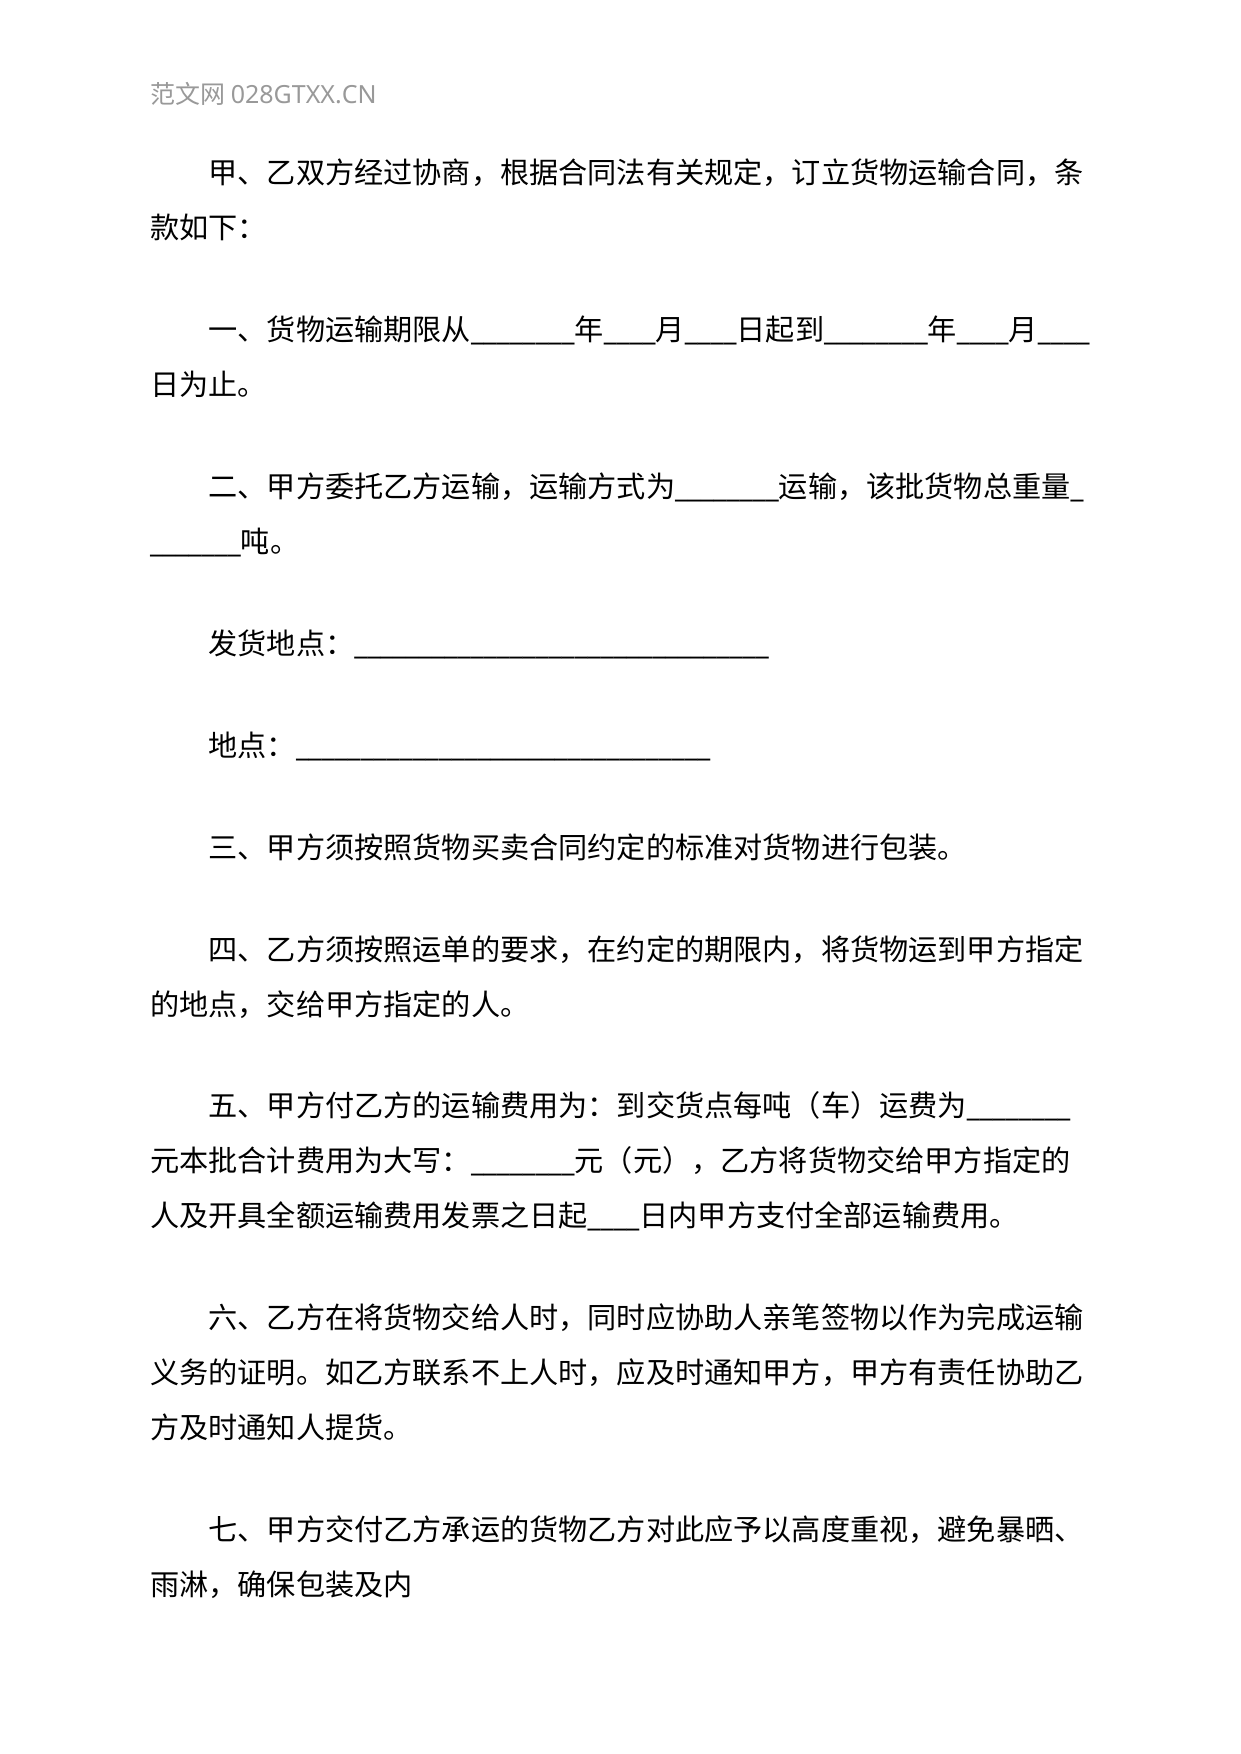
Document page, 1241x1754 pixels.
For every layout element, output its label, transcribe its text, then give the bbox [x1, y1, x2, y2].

text 地点：________________________________ [150, 722, 1090, 765]
text 七、甲方交付乙方承运的货物乙方对此应予以高度重视，避免暴晒、雨淋，确保包装及内 [150, 1506, 1090, 1603]
text 五、甲方付乙方的运输费用为：到交货点每吨（车）运费为________元本批合计费用为大写：________元（元），乙方将货物交给甲方指定的人及开具全额运输费用发票之日起____日内甲方支付全部运输费用。 [150, 1083, 1090, 1235]
text 发货地点：________________________________ [150, 620, 1090, 663]
text 六、乙方在将货物交给人时，同时应协助人亲笔签物以作为完成运输义务的证明。如乙方联系不上人时，应及时通知甲方，甲方有责任协助乙方及时通知人提货。 [150, 1295, 1090, 1447]
text 四、乙方须按照运单的要求，在约定的期限内，将货物运到甲方指定的地点，交给甲方指定的人。 [150, 926, 1090, 1023]
text 二、甲方委托乙方运输，运输方式为________运输，该批货物总重量________吨。 [150, 463, 1090, 561]
text 三、甲方须按照货物买卖合同约定的标准对货物进行包装。 [150, 824, 1090, 867]
text 一、货物运输期限从________年____月____日起到________年____月____日为止。 [150, 307, 1090, 404]
text 甲、乙双方经过协商，根据合同法有关规定，订立货物运输合同，条款如下： [150, 150, 1090, 247]
